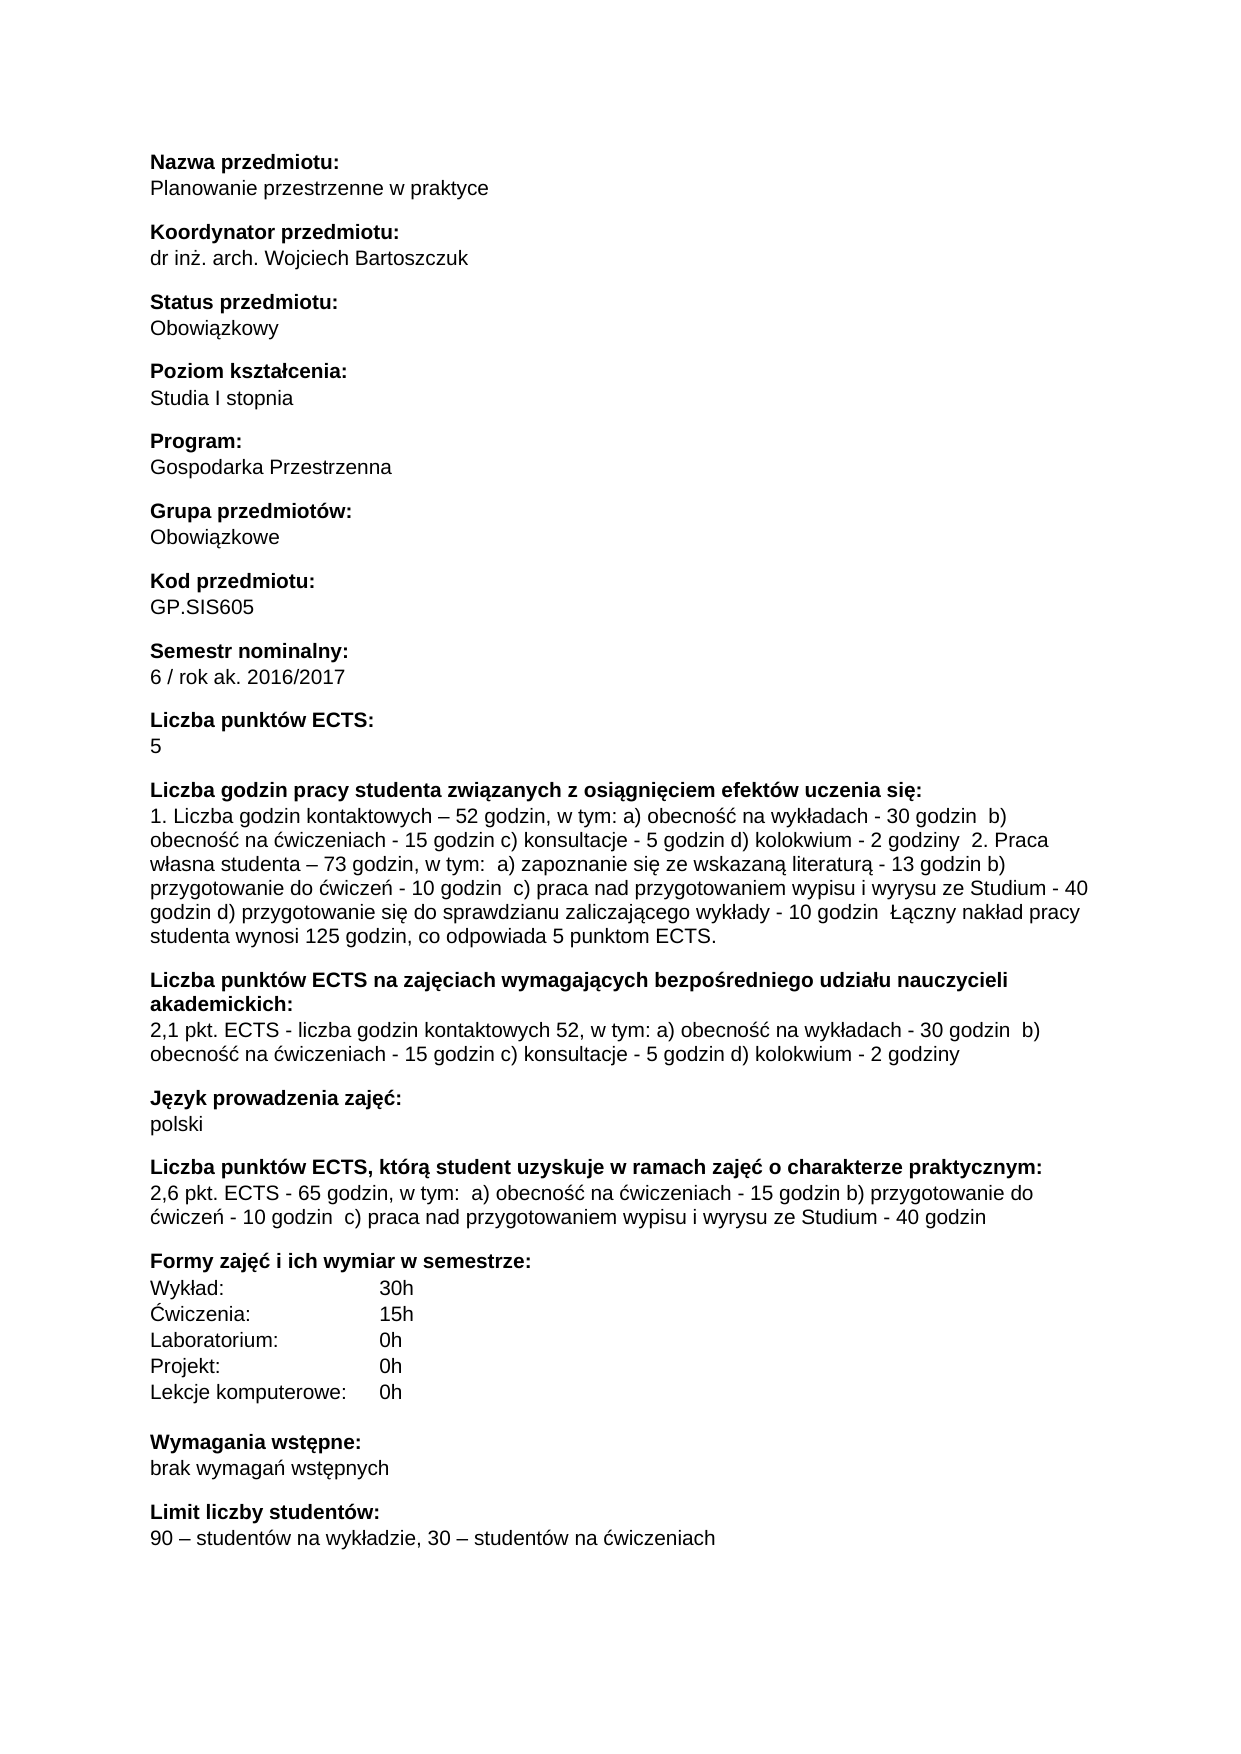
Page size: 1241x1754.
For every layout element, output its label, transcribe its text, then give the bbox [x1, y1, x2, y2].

text Poziom kształcenia: [150, 359, 1090, 383]
text Studia I stopnia [150, 385, 1090, 409]
text Obowiązkowe [150, 525, 1090, 549]
table_cell Ćwiczenia: [140, 1302, 367, 1326]
text Liczba punktów ECTS na zajęciach wymagających bezpośredniego udziału nauczycieli akademickich: [150, 968, 1090, 1016]
text brak wymagań wstępnych [150, 1456, 1090, 1480]
text Semestr nominalny: [150, 638, 1090, 662]
text Planowanie przestrzenne w praktyce [150, 176, 1090, 200]
text Koordynator przedmiotu: [150, 220, 1090, 244]
text Kod przedmiotu: [150, 569, 1090, 593]
table_cell 0h [369, 1352, 597, 1378]
table_header Wykład: [140, 1276, 367, 1300]
table_header 30h [369, 1276, 597, 1300]
text 2,1 pkt. ECTS - liczba godzin kontaktowych 52, w tym: a) obecność na wykładach - 30 godzin b) obecność na ćwiczeniach - 15 godzin c) konsultacje - 5 godzin d) kolokwium - 2 godziny [150, 1018, 1090, 1066]
text Nazwa przedmiotu: [150, 150, 1090, 174]
text Gospodarka Przestrzenna [150, 455, 1090, 479]
text Grupa przedmiotów: [150, 499, 1090, 523]
text polski [150, 1111, 1090, 1135]
table_cell Projekt: [140, 1354, 367, 1378]
text 2,6 pkt. ECTS - 65 godzin, w tym: a) obecność na ćwiczeniach - 15 godzin b) przygotowanie do ćwiczeń - 10 godzin c) praca nad przygotowaniem wypisu i wyrysu ze Studium - 40 godzin [150, 1181, 1090, 1229]
text Język prowadzenia zajęć: [150, 1085, 1090, 1109]
text Liczba punktów ECTS, którą student uzyskuje w ramach zajęć o charakterze praktycznym: [150, 1155, 1090, 1179]
table_cell Laboratorium: [140, 1328, 367, 1352]
table_cell 15h [369, 1300, 597, 1326]
table_cell 0h [369, 1378, 597, 1404]
text dr inż. arch. Wojciech Bartoszczuk [150, 246, 1090, 270]
text Liczba godzin pracy studenta związanych z osiągnięciem efektów uczenia się: [150, 778, 1090, 802]
text Limit liczby studentów: [150, 1499, 1090, 1523]
text Obowiązkowy [150, 316, 1090, 339]
text Formy zajęć i ich wymiar w semestrze: [150, 1249, 1090, 1273]
text 5 [150, 734, 1090, 758]
text 6 / rok ak. 2016/2017 [150, 664, 1090, 688]
text Liczba punktów ECTS: [150, 708, 1090, 732]
table_cell Lekcje komputerowe: [140, 1380, 367, 1404]
text Status przedmiotu: [150, 289, 1090, 313]
text GP.SIS605 [150, 595, 1090, 619]
table_cell 0h [369, 1326, 597, 1352]
text Wymagania wstępne: [150, 1430, 1090, 1454]
text 1. Liczba godzin kontaktowych – 52 godzin, w tym: a) obecność na wykładach - 30 godzin b) obecność na ćwiczeniach - 15 godzin c) konsultacje - 5 godzin d) kolokwium - 2 godziny 2. Praca własna studenta – 73 godzin, w tym: a) zapoznanie się ze wskazaną literaturą - 13 godzin b) przygotowanie do ćwiczeń - 10 godzin c) praca nad przygotowaniem wypisu i wyrysu ze Studium - 40 godzin d) przygotowanie się do sprawdzianu zaliczającego wykłady - 10 godzin Łączny nakład pracy studenta wynosi 125 godzin, co odpowiada 5 punktom ECTS. [150, 804, 1090, 948]
text 90 – studentów na wykładzie, 30 – studentów na ćwiczeniach [150, 1526, 1090, 1549]
text Program: [150, 429, 1090, 453]
